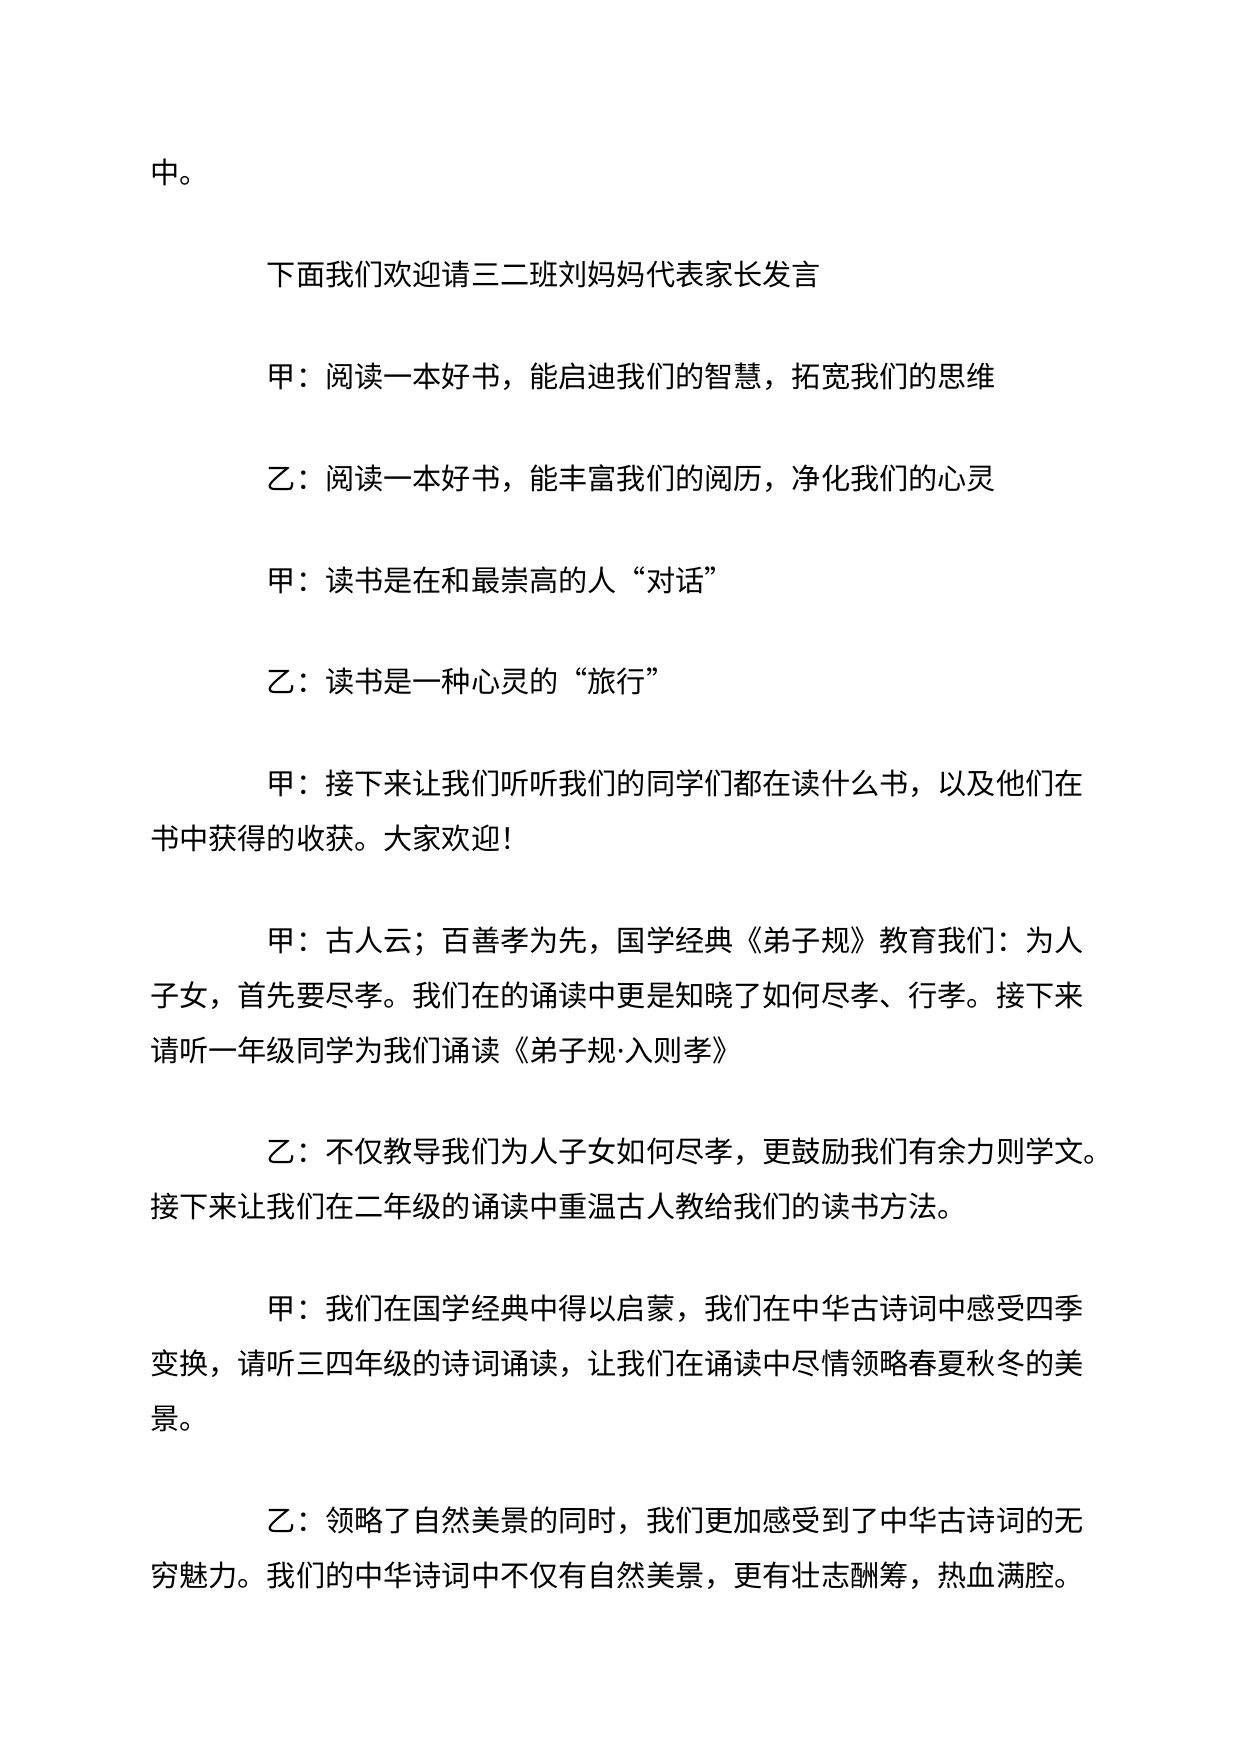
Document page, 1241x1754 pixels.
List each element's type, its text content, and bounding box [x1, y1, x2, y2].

text 甲：接下来让我们听听我们的同学们都在读什么书，以及他们在书中获得的收获。大家欢迎！ [150, 761, 1090, 858]
text 甲：古人云；百善孝为先，国学经典《弟子规》教育我们：为人子女，首先要尽孝。我们在的诵读中更是知晓了如何尽孝、行孝。接下来请听一年级同学为我们诵读《弟子规·入则孝》 [150, 917, 1090, 1069]
text 乙：阅读一本好书，能丰富我们的阅历，净化我们的心灵 [150, 455, 1090, 498]
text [150, 1497, 1090, 1594]
text 乙：读书是一种心灵的“旅行” [150, 659, 1090, 701]
text 甲：我们在国学经典中得以启蒙，我们在中华古诗词中感受四季变换，请听三四年级的诗词诵读，让我们在诵读中尽情领略春夏秋冬的美景。 [150, 1286, 1090, 1438]
text 乙：不仅教导我们为人子女如何尽孝，更鼓励我们有余力则学文。接下来让我们在二年级的诵读中重温古人教给我们的读书方法。 [150, 1129, 1090, 1226]
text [150, 150, 1090, 192]
text 下面我们欢迎请三二班刘妈妈代表家长发言 [150, 252, 1090, 294]
text 甲：阅读一本好书，能启迪我们的智慧，拓宽我们的思维 [150, 353, 1090, 396]
text 甲：读书是在和最崇高的人“对话” [150, 557, 1090, 599]
